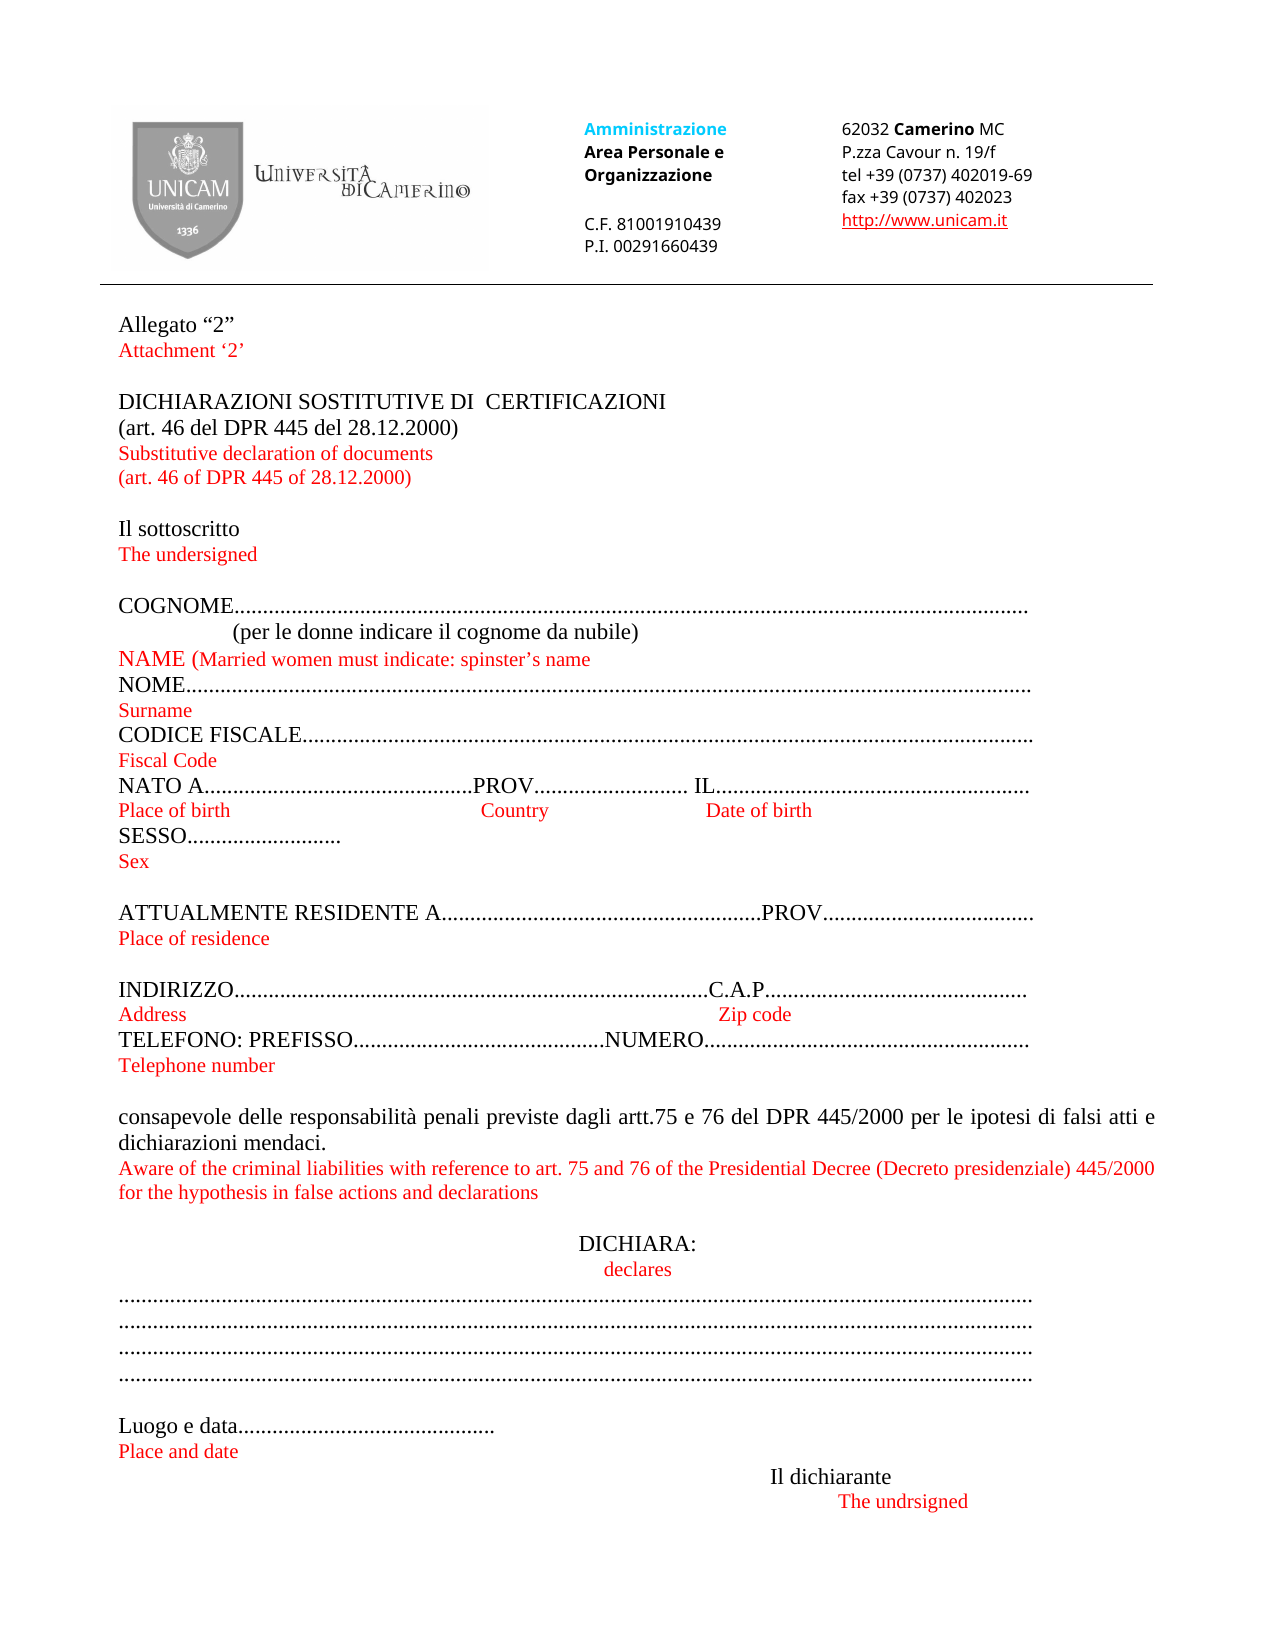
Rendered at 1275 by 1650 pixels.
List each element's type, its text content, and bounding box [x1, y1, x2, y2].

picture [111, 105, 489, 271]
text Address Zip code [118, 1002, 1157, 1026]
text TELEFONO: PREFISSO............................................NUMERO......................................................... [118, 1026, 1157, 1053]
text Place of residence [118, 926, 1157, 949]
text (per le donne indicare il cognome da nubile) [118, 618, 1157, 645]
text Telephone number [118, 1053, 1157, 1077]
text (art. 46 del DPR 445 del 28.12.2000) [118, 414, 1157, 441]
text declares [118, 1257, 1157, 1281]
text Surname [118, 697, 1157, 722]
text Sex [118, 849, 1157, 873]
text NAME (Married women must indicate: spinster’s name NOME.................................................................................................................................................... [118, 645, 1157, 697]
text DICHIARAZIONI SOSTITUTIVE DI CERTIFICAZIONI [118, 388, 1157, 414]
text Substitutive declaration of documents [118, 441, 1157, 465]
text SESSO........................... [118, 822, 1157, 849]
text Il dichiarante [118, 1463, 1157, 1489]
text INDIRIZZO...................................................................................C.A.P.............................................. [118, 976, 1157, 1002]
text Fiscal Code [118, 748, 1157, 772]
text consapevole delle responsabilità penali previste dagli artt.75 e 76 del DPR 445/2000 per le ipotesi di falsi atti e dichiarazioni mendaci. [118, 1103, 1157, 1156]
text (art. 46 of DPR 445 of 28.12.2000) [118, 465, 1157, 489]
text Attachment ‘2’ [118, 338, 1157, 362]
text CODICE FISCALE................................................................................................................................ [118, 722, 1157, 748]
text COGNOME........................................................................................................................................... [118, 592, 1157, 618]
text The undrsigned [118, 1489, 1157, 1513]
text ................................................................................................................................................................ [118, 1281, 1157, 1307]
text Allegato “2” [118, 311, 1157, 338]
text ................................................................................................................................................................ [118, 1360, 1157, 1386]
text NATO A...............................................PROV........................... IL....................................................... [118, 772, 1157, 798]
text The undersigned [118, 542, 1157, 566]
text Place of birth Country Date of birth [118, 798, 1157, 822]
text Aware of the criminal liabilities with reference to art. 75 and 76 of the Presidential Decree (Decreto presidenziale) 445/2000 for the hypothesis in false actions and declarations [118, 1156, 1157, 1204]
text ATTUALMENTE RESIDENTE A........................................................PROV..................................... [118, 899, 1157, 926]
text Luogo e data............................................. [118, 1412, 1157, 1439]
text ................................................................................................................................................................ [118, 1333, 1157, 1360]
text Il sottoscritto [118, 515, 1157, 542]
text ................................................................................................................................................................ [118, 1307, 1157, 1333]
text DICHIARA: [118, 1230, 1157, 1257]
text Place and date [118, 1439, 1157, 1463]
